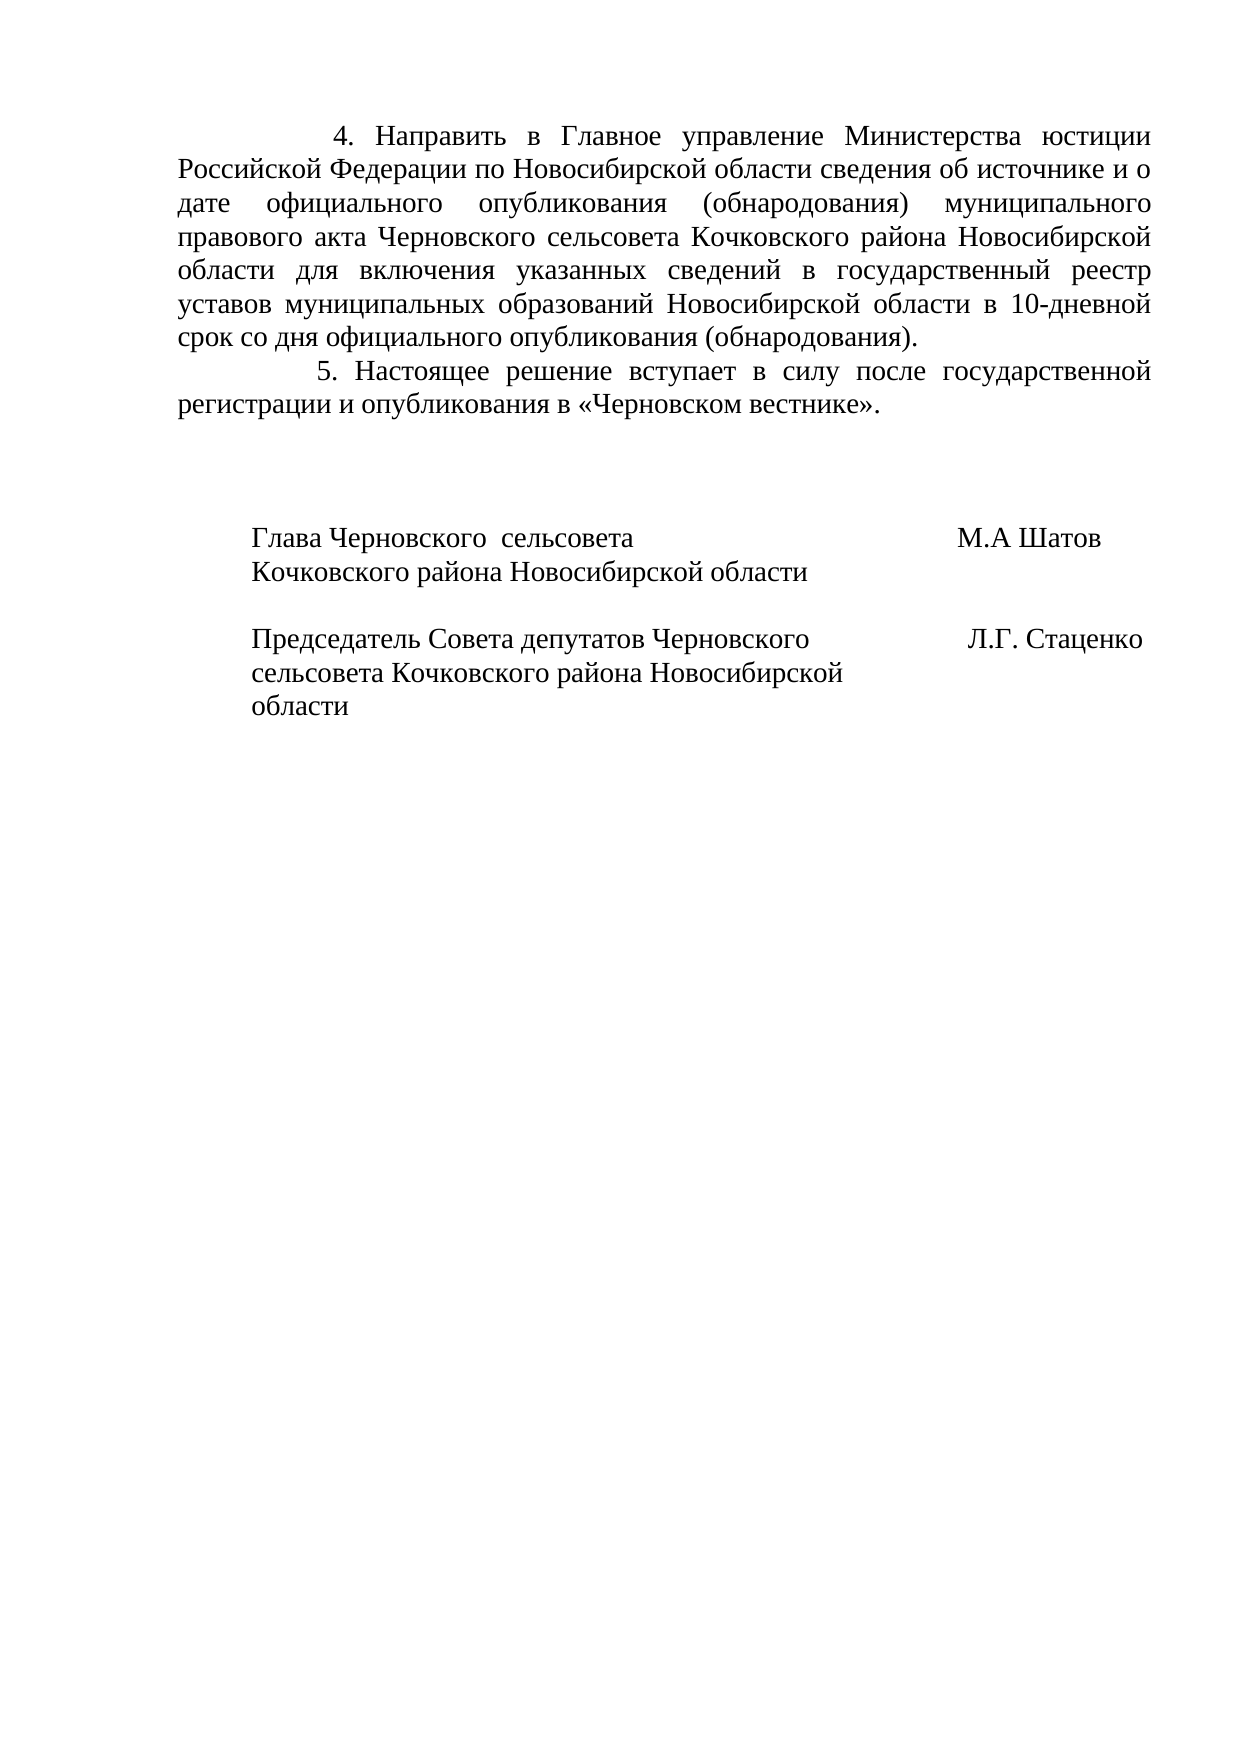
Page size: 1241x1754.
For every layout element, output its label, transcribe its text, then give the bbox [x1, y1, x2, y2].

text области [177, 688, 1152, 722]
text Глава Черновского сельсовета М.А Шатов [177, 521, 1152, 554]
text Кочковского района Новосибирской области [177, 554, 1152, 588]
text Председатель Совета депутатов Черновского Л.Г. Стаценко [177, 621, 1152, 655]
text 5. Настоящее решение вступает в силу после государственной регистрации и опубликования в «Черновском вестнике». [177, 353, 1152, 420]
text 4. Направить в Главное управление Министерства юстиции Российской Федерации по Новосибирской области сведения об источнике и о дате официального опубликования (обнародования) муниципального правового акта Черновского сельсовета Кочковского района Новосибирской области для включения указанных сведений в государственный реестр уставов муниципальных образований Новосибирской области в 10-дневной срок со дня официального опубликования (обнародования). [177, 118, 1152, 353]
text сельсовета Кочковского района Новосибирской [177, 655, 1152, 688]
